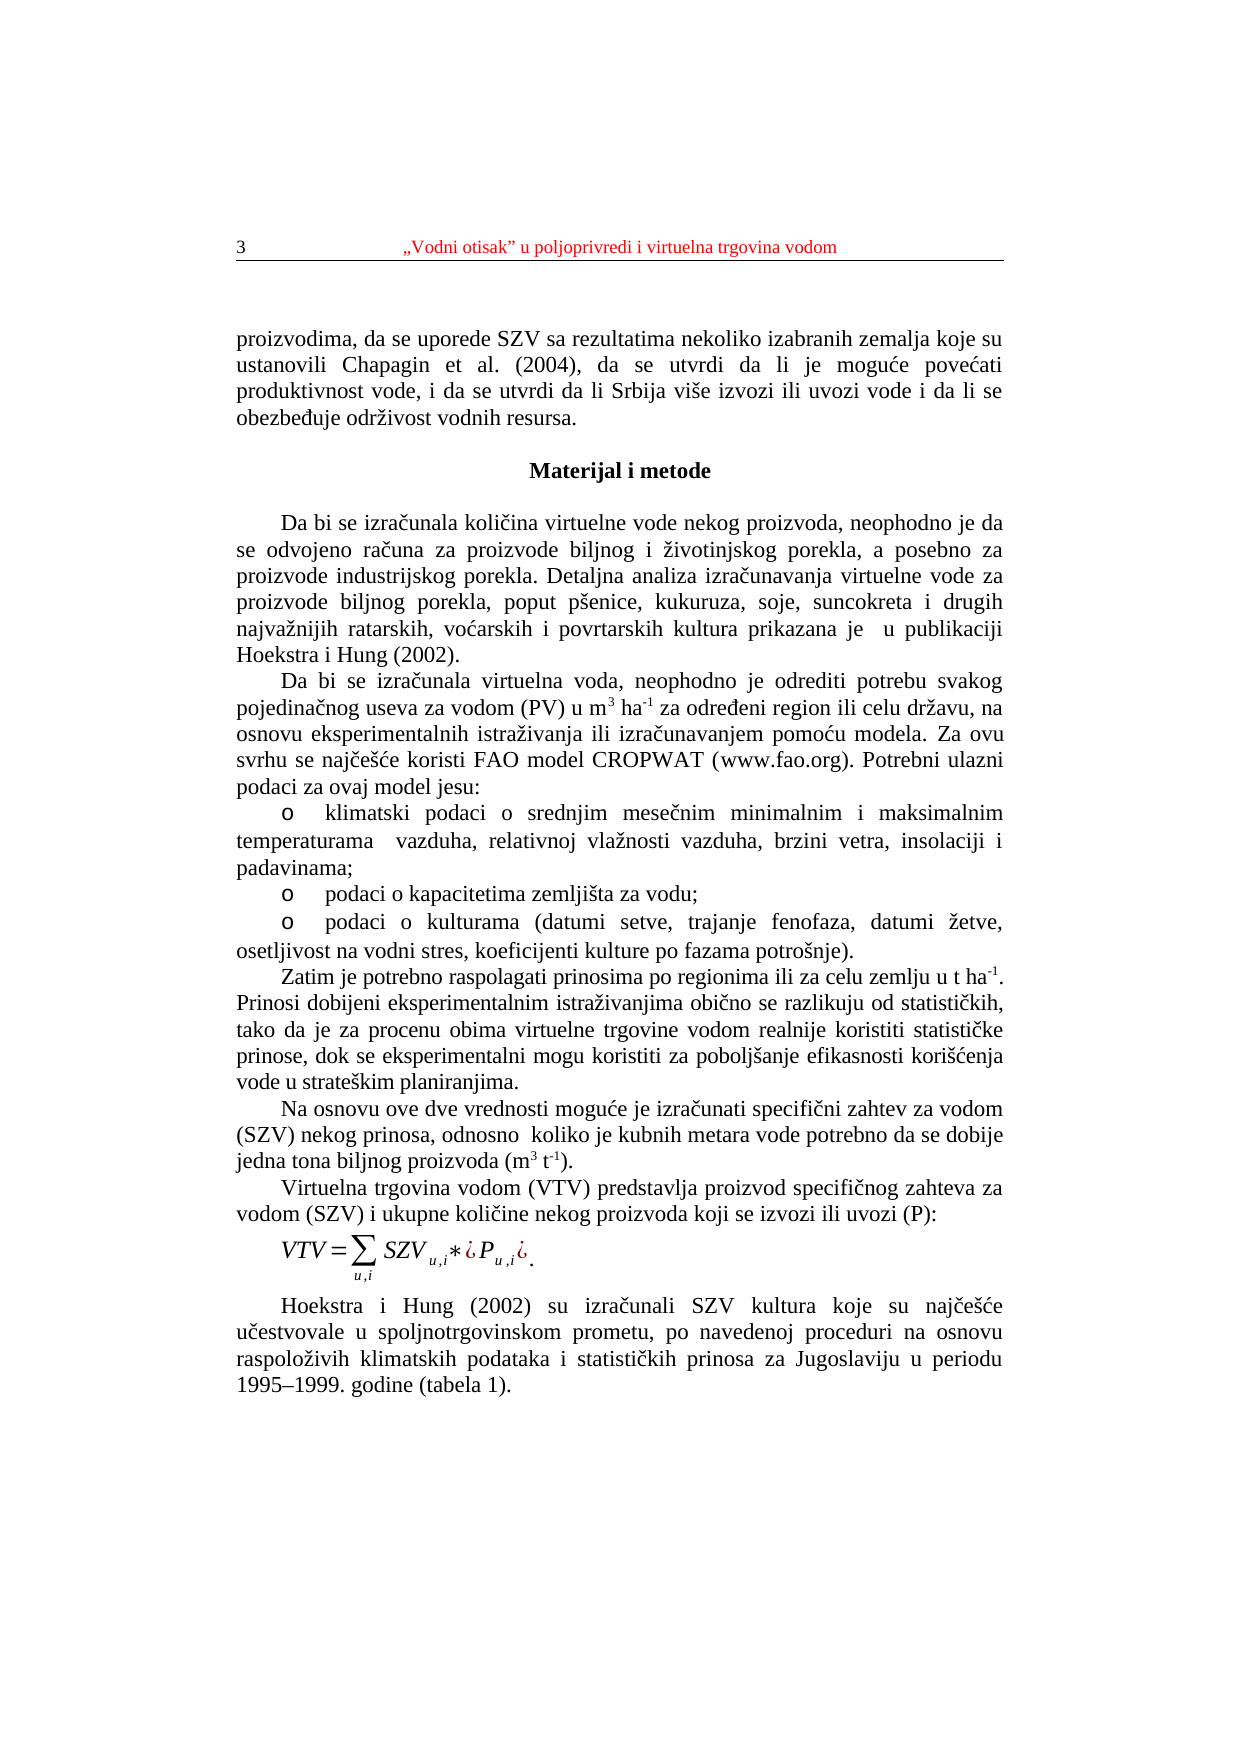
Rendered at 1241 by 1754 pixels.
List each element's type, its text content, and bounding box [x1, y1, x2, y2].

text . [236, 1234, 1004, 1285]
list klimatski podaci o srednjim mesečnim minimalnim i maksimalnim temperaturama vazduha, relativnoj vlažnosti vazduha, brzini vetra, insolaciji i padavinama; [236, 799, 1004, 880]
text Da bi se izračunala virtuelna voda, neophodno je odrediti potrebu svakog pojedinačnog useva za vodom (PV) u m3 ha-1 za određeni region ili celu državu, na osnovu eksperimentalnih istraživanja ili izračunavanjem pomoću modela. Za ovu svrhu se najčešće koristi FAO model CROPWAT (www.fao.org). Potrebni ulazni podaci za ovaj model jesu: [236, 667, 1004, 799]
list podaci o kulturama (datumi setve, trajanje fenofaza, datumi žetve, osetljivost na vodni stres, koeficijenti kulture po fazama potrošnje). [236, 908, 1004, 963]
text Materijal i metode [236, 457, 1004, 483]
text Da bi se izračunala količina virtuelne vode nekog proizvoda, neophodno je da se odvojeno računa za proizvode biljnog i životinjskog porekla, a posebno za proizvode industrijskog porekla. Detaljna analiza izračunavanja virtuelne vode za proizvode biljnog porekla, poput pšenice, kukuruza, soje, suncokreta i drugih najvažnijih ratarskih, voćarskih i povrtarskih kultura prikazana je u publikaciji Hoekstra i Hung (2002). [236, 509, 1004, 667]
text Hoekstra i Hung (2002) su izračunali SZV kultura koje su najčešće učestvovale u spoljnotrgovinskom prometu, po navedenoj proceduri na osnovu raspoloživih klimatskih podataka i statističkih prinosa za Jugoslaviju u periodu 1995–1999. godine (tabela 1). [236, 1292, 1004, 1397]
text Na osnovu ove dve vrednosti moguće je izračunati specifični zahtev za vodom (SZV) nekog prinosa, odnosno koliko je kubnih metara vode potrebno da se dobije jedna tona biljnog proizvoda (m3 t-1). [236, 1095, 1004, 1174]
list podaci o kapacitetima zemljišta za vodu; [236, 880, 1004, 908]
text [236, 325, 1004, 430]
text Virtuelna trgovina vodom (VTV) predstavlja proizvod specifičnog zahteva za vodom (SZV) i ukupne količine nekog proizvoda koji se izvozi ili uvozi (P): [236, 1174, 1004, 1227]
text Zatim je potrebno raspolagati prinosima po regionima ili za celu zemlju u t ha-1. Prinosi dobijeni eksperimentalnim istraživanjima obično se razlikuju od statističkih, tako da je za procenu obima virtuelne trgovine vodom realnije koristiti statističke prinose, dok se eksperimentalni mogu koristiti za poboljšanje efikasnosti korišćenja vode u strateškim planiranjima. [236, 963, 1004, 1095]
